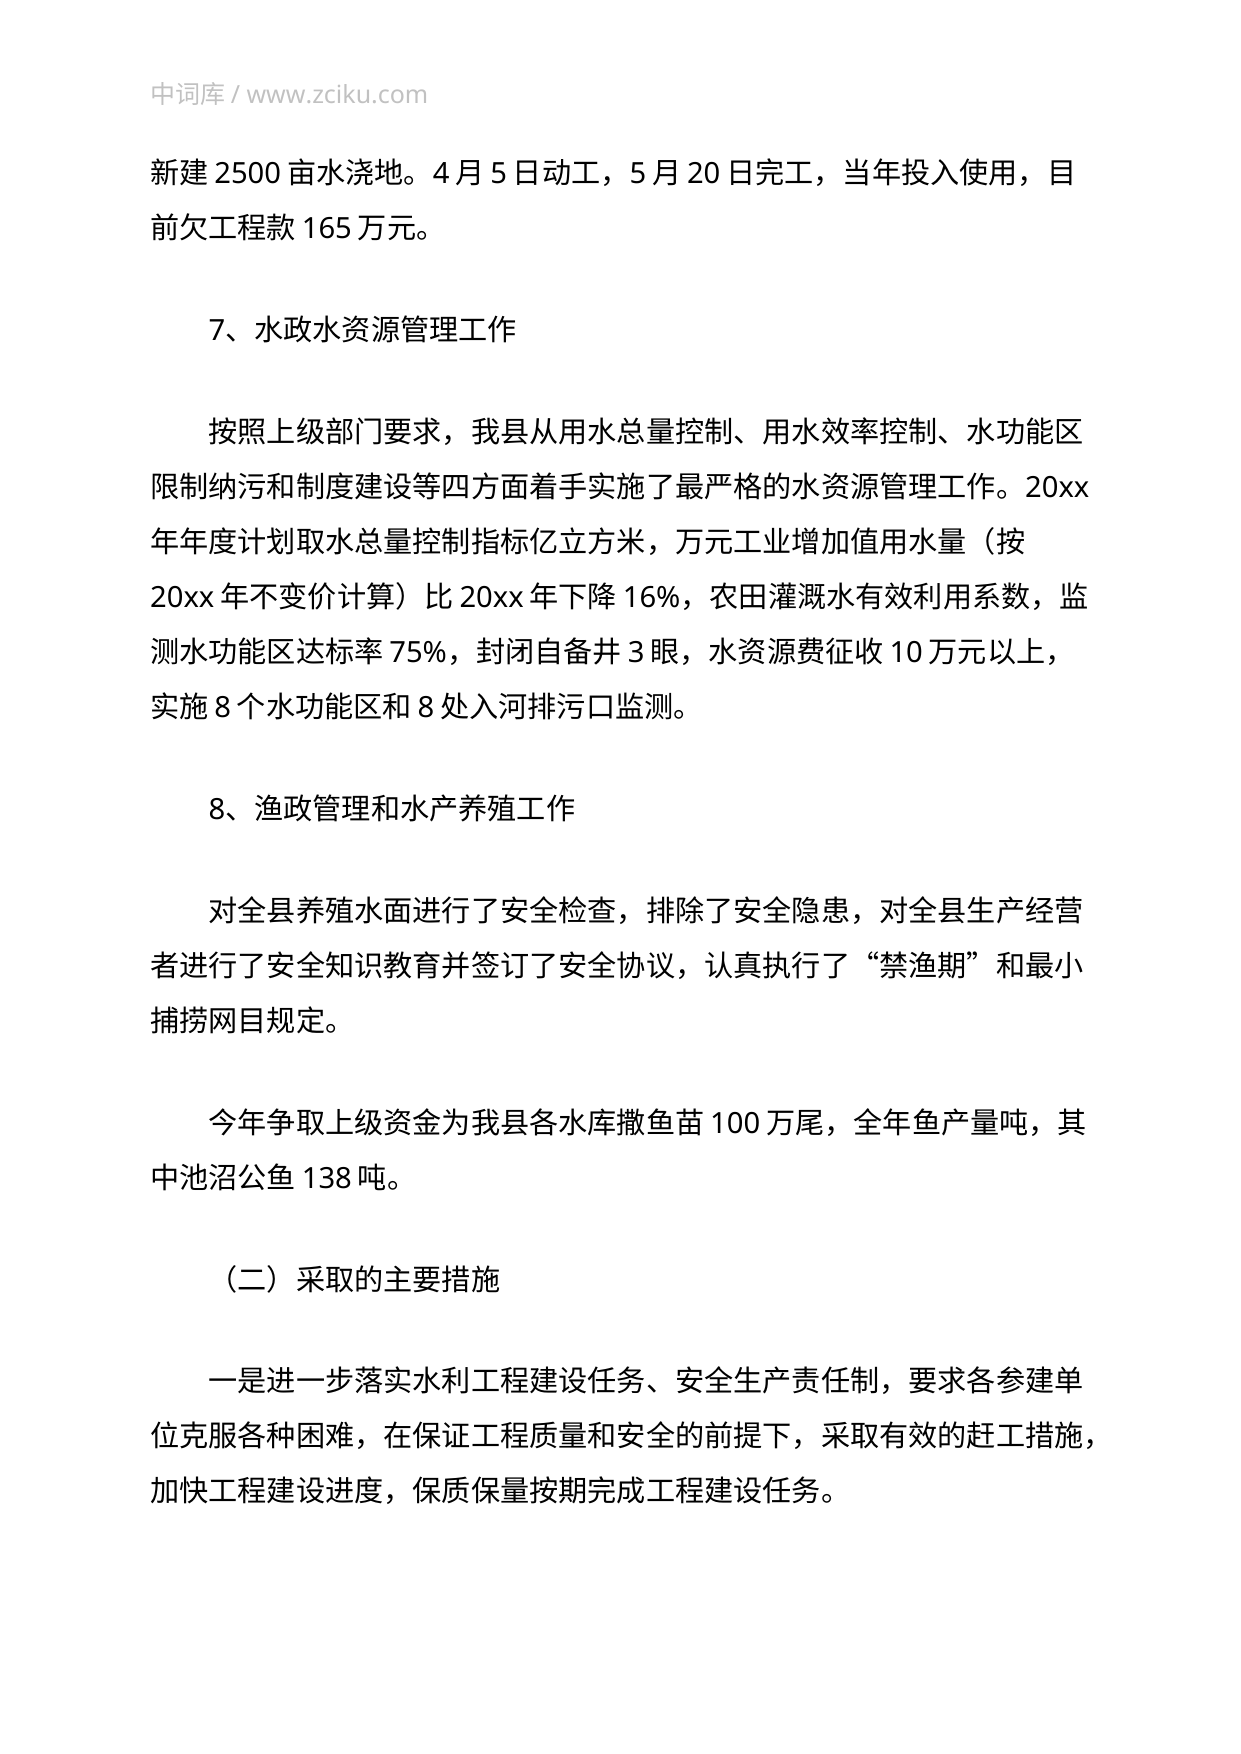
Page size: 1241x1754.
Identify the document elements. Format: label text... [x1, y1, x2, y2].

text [150, 150, 1090, 247]
text （二）采取的主要措施 [150, 1256, 1090, 1298]
text 对全县养殖水面进行了安全检查，排除了安全隐患，对全县生产经营者进行了安全知识教育并签订了安全协议，认真执行了“禁渔期”和最小捕捞网目规定。 [150, 888, 1090, 1040]
text 7、水政水资源管理工作 [150, 307, 1090, 349]
text 8、渔政管理和水产养殖工作 [150, 786, 1090, 828]
text 今年争取上级资金为我县各水库撒鱼苗100万尾，全年鱼产量吨，其中池沼公鱼138吨。 [150, 1099, 1090, 1197]
text 按照上级部门要求，我县从用水总量控制、用水效率控制、水功能区限制纳污和制度建设等四方面着手实施了最严格的水资源管理工作。20xx年年度计划取水总量控制指标亿立方米，万元工业增加值用水量（按20xx年不变价计算）比20xx年下降16%，农田灌溉水有效利用系数，监测水功能区达标率75%，封闭自备井3眼，水资源费征收10万元以上，实施8个水功能区和8处入河排污口监测。 [150, 409, 1090, 726]
text 一是进一步落实水利工程建设任务、安全生产责任制，要求各参建单位克服各种困难，在保证工程质量和安全的前提下，采取有效的赶工措施，加快工程建设进度，保质保量按期完成工程建设任务。 [150, 1358, 1090, 1510]
